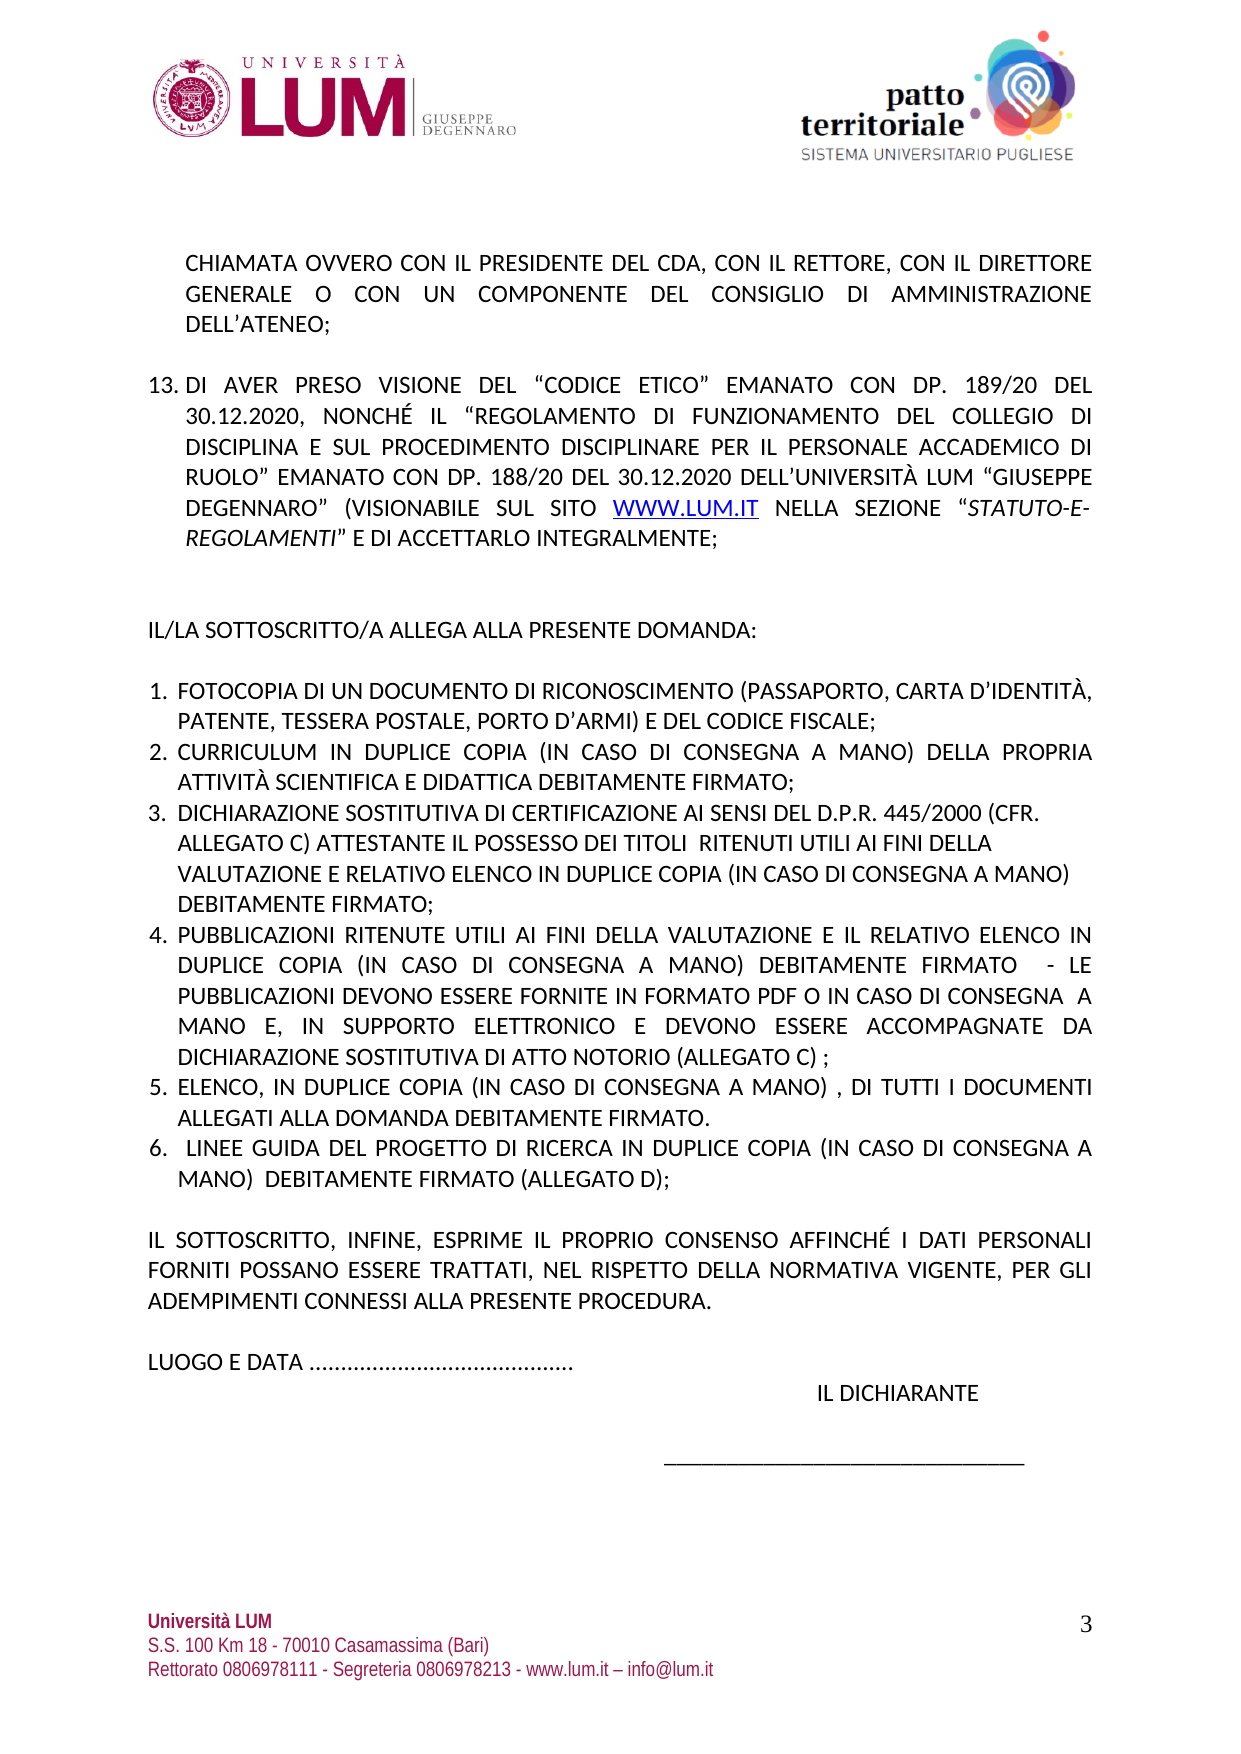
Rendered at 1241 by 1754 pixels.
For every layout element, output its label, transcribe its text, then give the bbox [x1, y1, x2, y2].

list PUBBLICAZIONI RITENUTE UTILI AI FINI DELLA VALUTAZIONE E IL RELATIVO ELENCO IN DUPLICE COPIA (IN CASO DI CONSEGNA A MANO) DEBITAMENTE FIRMATO - LE PUBBLICAZIONI DEVONO ESSERE FORNITE IN FORMATO PDF O IN CASO DI CONSEGNA A MANO E, IN SUPPORTO ELETTRONICO E DEVONO ESSERE ACCOMPAGNATE DA DICHIARAZIONE SOSTITUTIVA DI ATTO NOTORIO (ALLEGATO C) ; [149, 919, 1092, 1072]
list DICHIARAZIONE SOSTITUTIVA DI CERTIFICAZIONE AI SENSI DEL D.P.R. 445/2000 (CFR. ALLEGATO C) ATTESTANTE IL POSSESSO DEI TITOLI RITENUTI UTILI AI FINI DELLA VALUTAZIONE E RELATIVO ELENCO IN DUPLICE COPIA (IN CASO DI CONSEGNA A MANO) DEBITAMENTE FIRMATO; [148, 797, 1092, 919]
text Il sottoscritto, infine, esprime il proprio consenso affinché i dati personali forniti possano essere trattati, nel rispetto della NORMATIVA VIGENTE, per gli adempimenti connessi alla presente procedura. [148, 1224, 1092, 1316]
list FOTOCOPIA DI UN DOCUMENTO DI RICONOSCIMENTO (PASSAPORTO, CARTA D’IDENTITÀ, PATENTE, TESSERA POSTALE, PORTO D’ARMI) E DEL CODICE FISCALE; [149, 675, 1092, 736]
picture [795, 29, 1082, 162]
picture [153, 54, 516, 137]
text Luogo e data .......................................... [148, 1346, 1092, 1377]
text Il/La sottoscritto/a allega alla presente domanda: [148, 614, 1092, 644]
text Il Dichiarante [148, 1377, 1092, 1407]
text _____________________________ [590, 1438, 1092, 1468]
list LINEE GUIDA DEL PROGETTO DI RICERCA IN DUPLICE COPIA (IN CASO DI CONSEGNA A MANO) DEBITAMENTE FIRMATO (ALLEGATO D); [149, 1133, 1092, 1194]
list di aver preso visione del “Codice etico” emanato con DP. 189/20 del 30.12.2020, nonché il “Regolamento di Funzionamento del Collegio di disciplina e sul procedimento disciplinare per il Personale accademico di Ruolo” emanato con DP. 188/20 del 30.12.2020 dell’Università LUM “Giuseppe Degennaro” (visionabile sul sito www.lum.it nella sezione “statuto-e-regolamenti” e di accettarlo integralmente; [148, 369, 1092, 553]
list CURRICULUM IN DUPLICE COPIA (IN CASO DI CONSEGNA A MANO) DELLA PROPRIA ATTIVITÀ SCIENTIFICA E DIDATTICA DEBITAMENTE FIRMATO; [149, 736, 1092, 797]
list ELENCO, IN DUPLICE COPIA (IN CASO DI CONSEGNA A MANO) , DI TUTTI I DOCUMENTI ALLEGATI ALLA DOMANDA DEBITAMENTE FIRMATO. [149, 1072, 1092, 1133]
